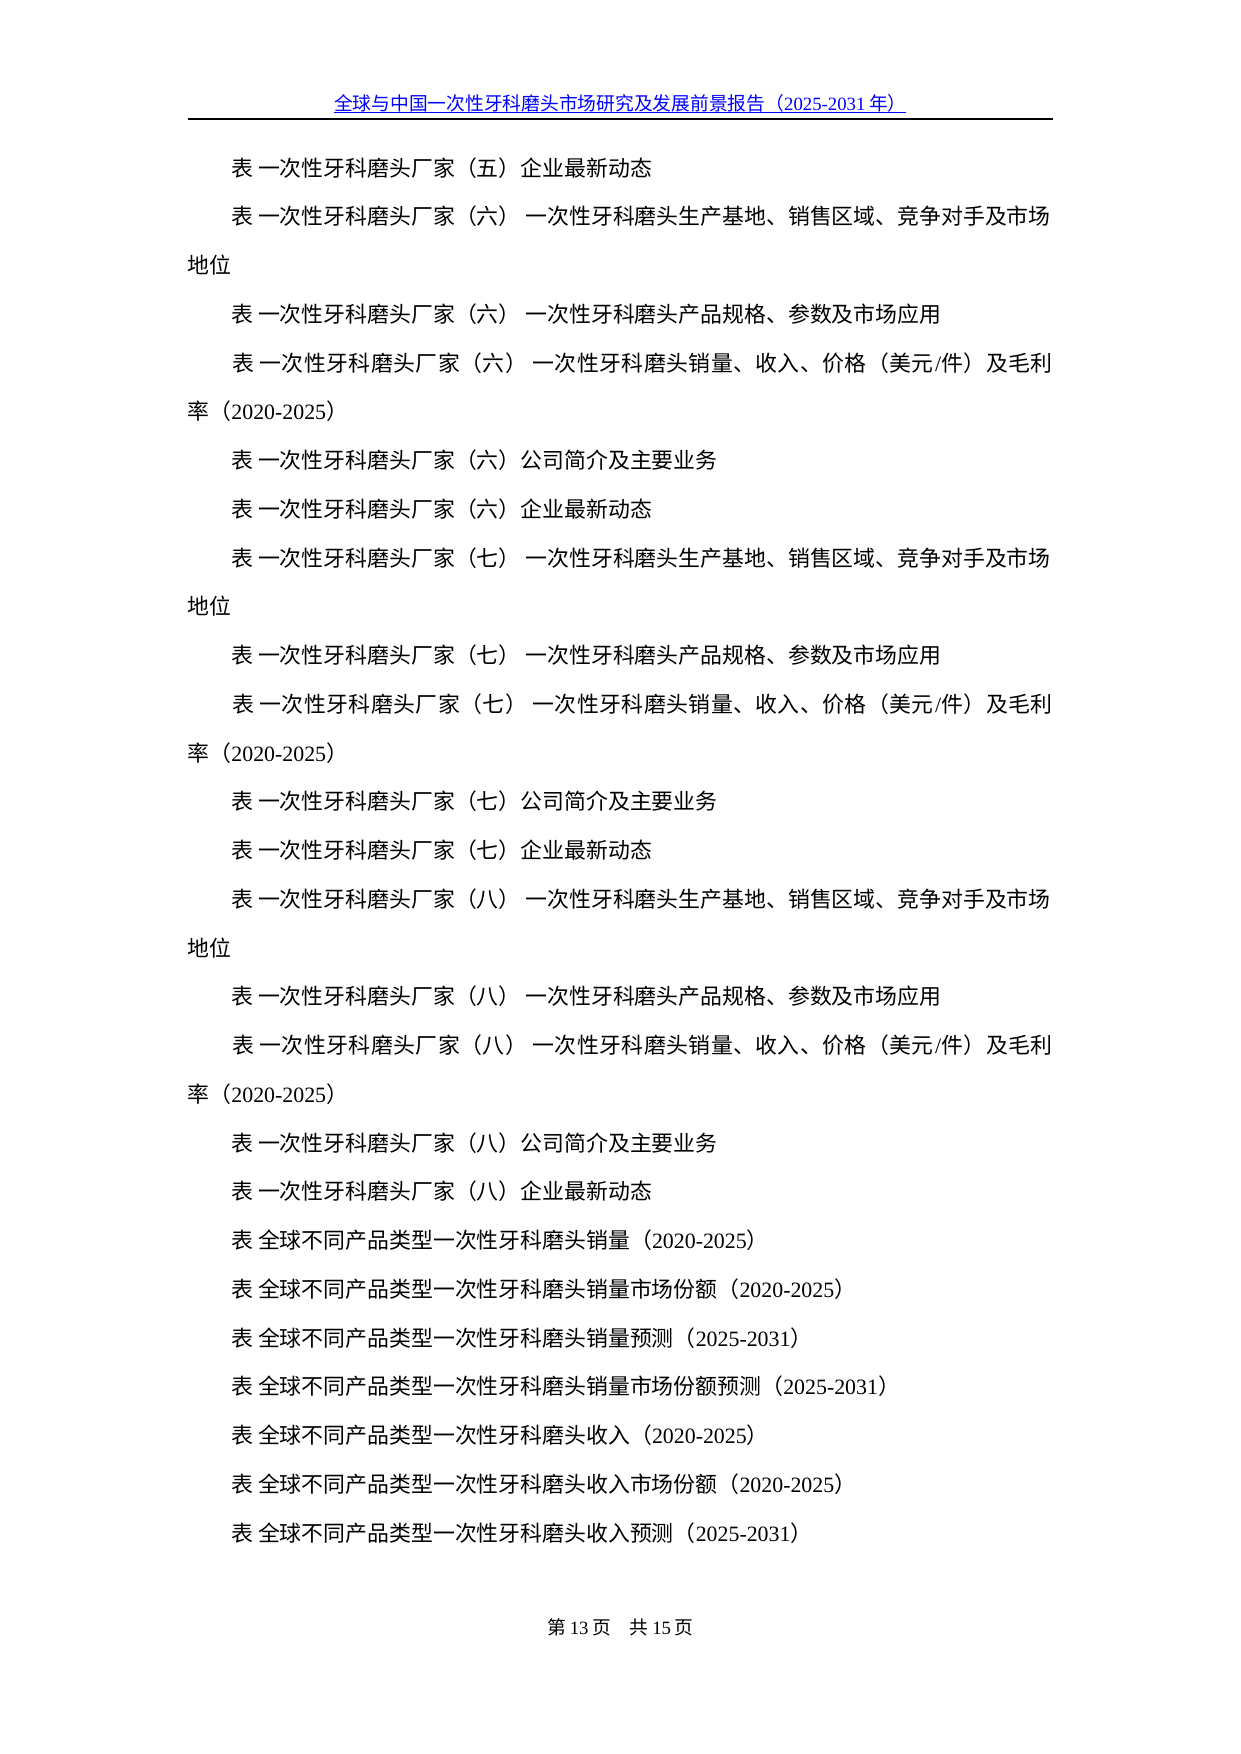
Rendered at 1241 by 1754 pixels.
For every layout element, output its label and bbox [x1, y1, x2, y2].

text [187, 150, 1053, 1548]
